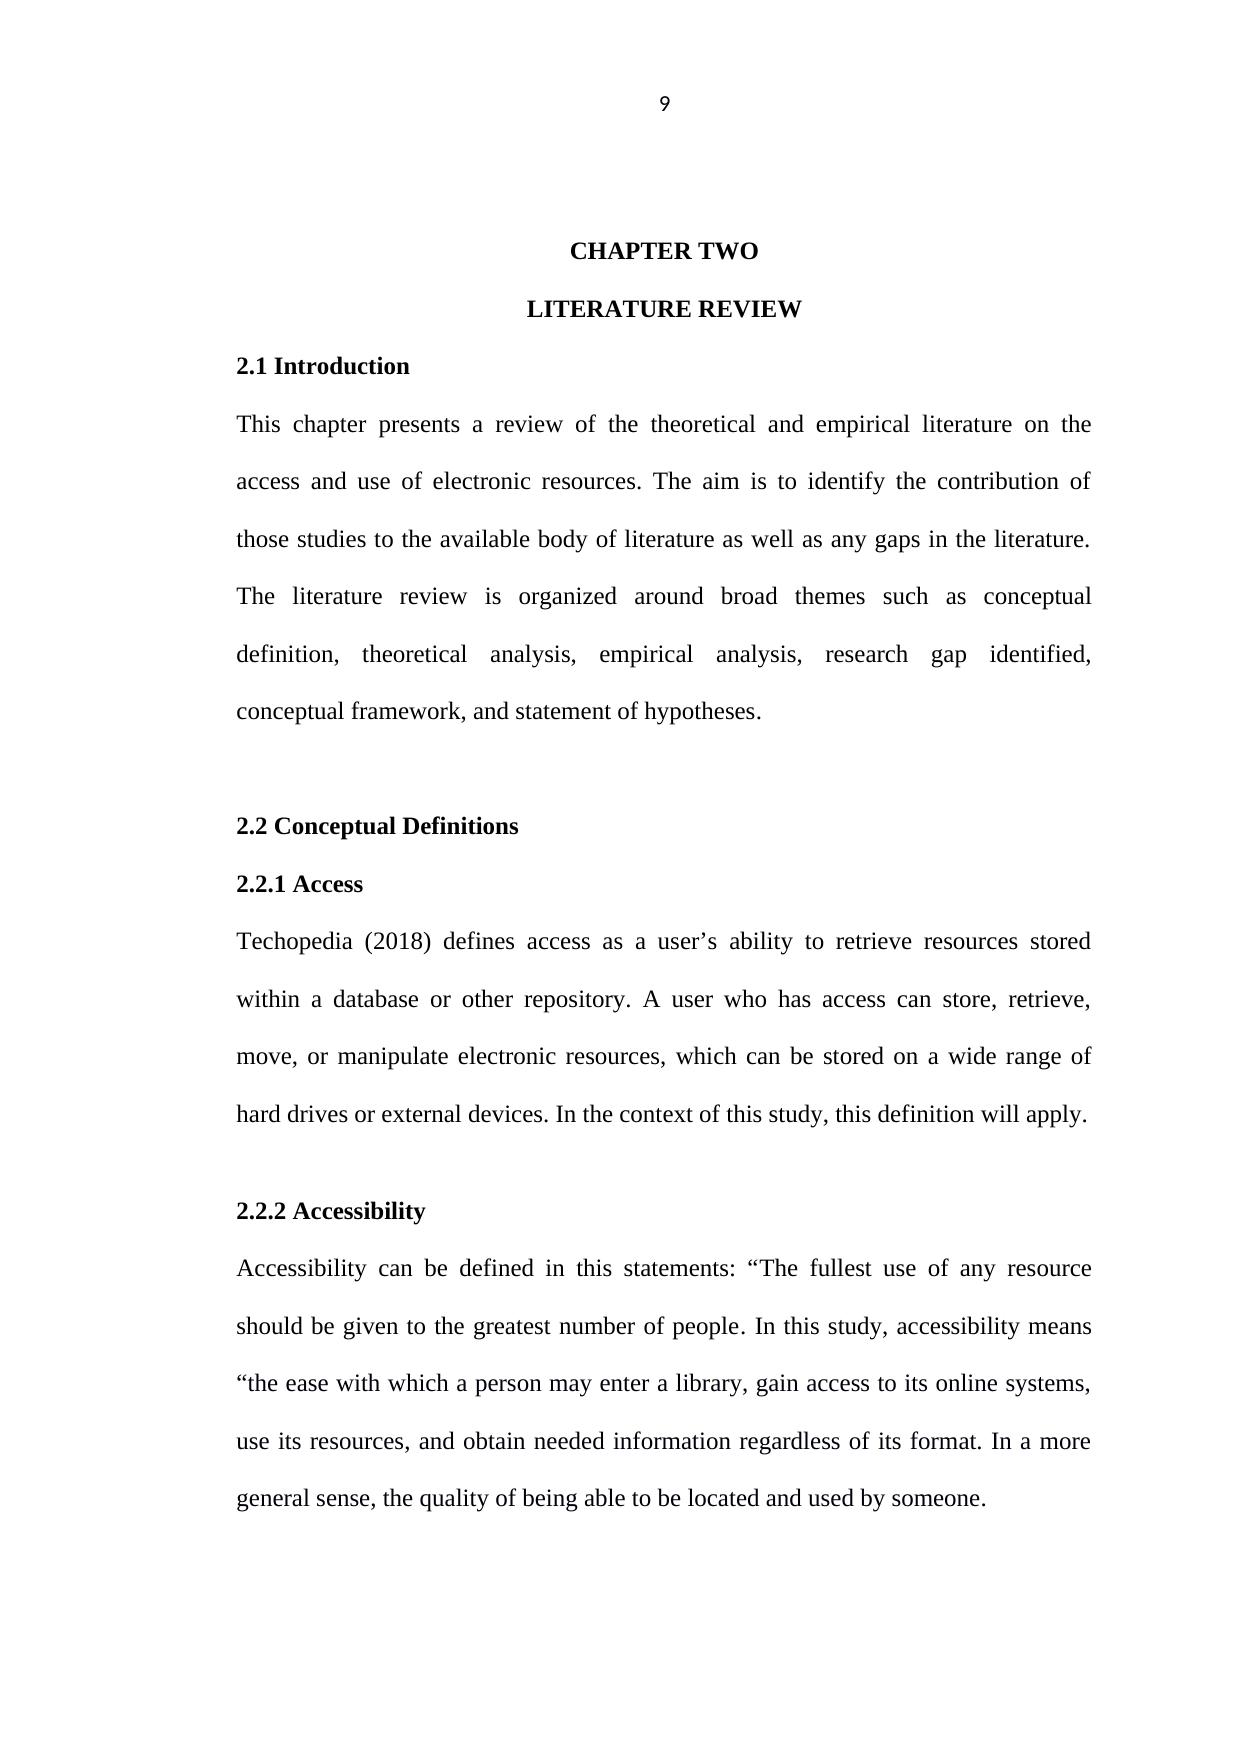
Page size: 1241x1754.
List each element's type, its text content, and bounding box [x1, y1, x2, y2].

text 2.2.1 Access [236, 869, 1092, 897]
text Techopedia (2018) defines access as a user’s ability to retrieve resources stored within a database or other repository. A user who has access can store, retrieve, move, or manipulate electronic resources, which can be stored on a wide range of hard drives or external devices. In the context of this study, this definition will apply. [236, 926, 1092, 1127]
subtitle 2.2 Conceptual Definitions [236, 811, 1092, 840]
subtitle 2.1 Introduction [236, 351, 1092, 380]
text 2.2.2 Accessibility [236, 1196, 1092, 1224]
text This chapter presents a review of the theoretical and empirical literature on the access and use of electronic resources. The aim is to identify the contribution of those studies to the available body of literature as well as any gaps in the literature. The literature review is organized around broad themes such as conceptual definition, theoretical analysis, empirical analysis, research gap identified, conceptual framework, and statement of hypotheses. [236, 409, 1092, 725]
subtitle LITERATURE REVIEW [236, 294, 1092, 322]
subtitle CHAPTER TWO [236, 236, 1092, 265]
text Accessibility can be defined in this statements: “The fullest use of any resource should be given to the greatest number of people. In this study, accessibility means “the ease with which a person may enter a library, gain access to its online systems, use its resources, and obtain needed information regardless of its format. In a more general sense, the quality of being able to be located and used by someone. [236, 1253, 1092, 1512]
